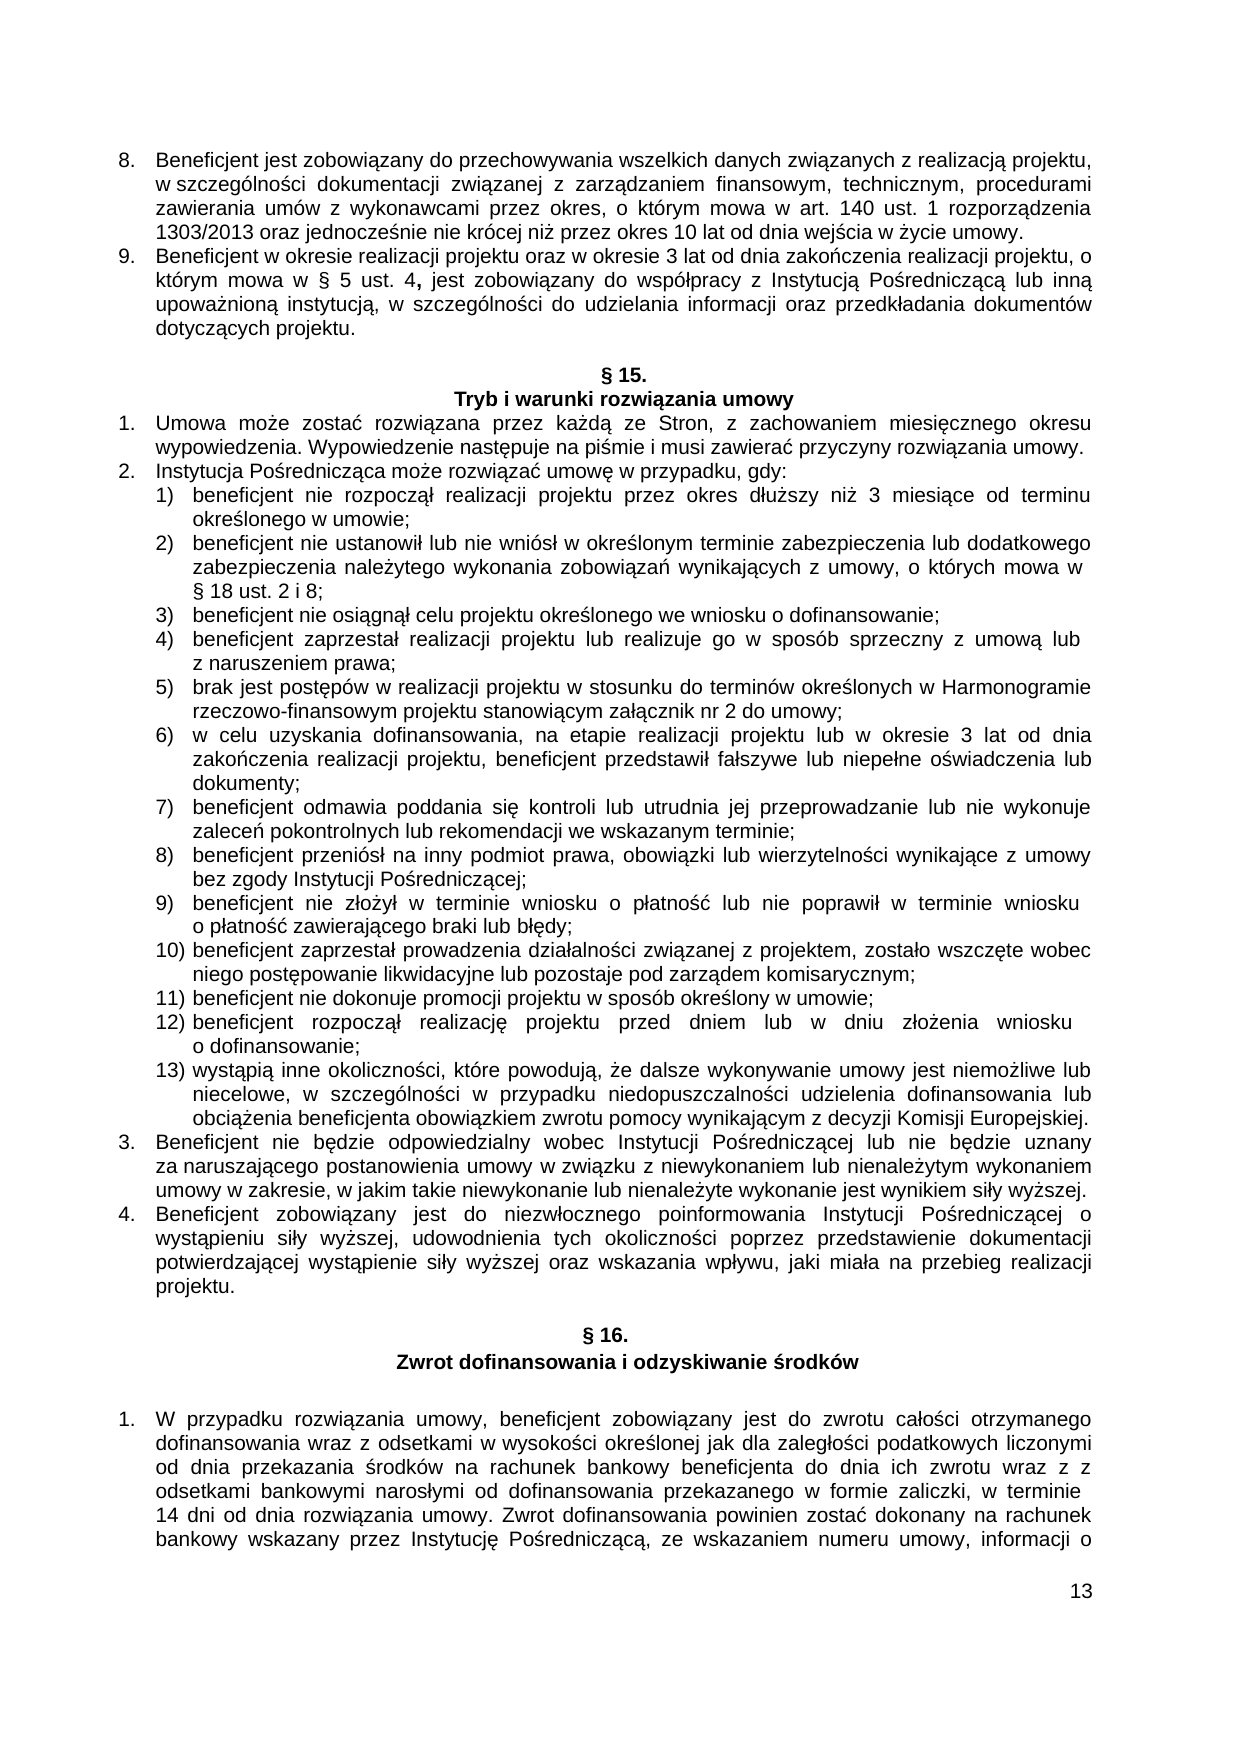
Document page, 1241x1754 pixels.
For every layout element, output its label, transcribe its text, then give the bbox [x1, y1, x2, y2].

text § 15. Tryb i warunki rozwiązania umowy [155, 363, 1093, 411]
text § 16. Zwrot dofinansowania i odzyskiwanie środków [118, 1323, 1093, 1374]
list beneficjent przeniósł na inny podmiot prawa, obowiązki lub wierzytelności wynikające z umowy bez zgody Instytucji Pośredniczącej; [155, 842, 1093, 890]
list beneficjent rozpoczął realizację projektu przed dniem lub w dniu złożenia wniosku o dofinansowanie; [155, 1010, 1093, 1058]
list wystąpią inne okoliczności, które powodują, że dalsze wykonywanie umowy jest niemożliwe lub niecelowe, w szczególności w przypadku niedopuszczalności udzielenia dofinansowania lub obciążenia beneficjenta obowiązkiem zwrotu pomocy wynikającym z decyzji Komisji Europejskiej. [155, 1058, 1093, 1130]
list Beneficjent jest zobowiązany do przechowywania wszelkich danych związanych z realizacją projektu, w szczególności dokumentacji związanej z zarządzaniem finansowym, technicznym, procedurami zawierania umów z wykonawcami przez okres, o którym mowa w art. 140 ust. 1 rozporządzenia 1303/2013 oraz jednocześnie nie krócej niż przez okres 10 lat od dnia wejścia w życie umowy. [118, 148, 1093, 243]
list w celu uzyskania dofinansowania, na etapie realizacji projektu lub w okresie 3 lat od dnia zakończenia realizacji projektu, beneficjent przedstawił fałszywe lub niepełne oświadczenia lub dokumenty; [155, 723, 1093, 794]
list Beneficjent nie będzie odpowiedzialny wobec Instytucji Pośredniczącej lub nie będzie uznany za naruszającego postanowienia umowy w związku z niewykonaniem lub nienależytym wykonaniem umowy w zakresie, w jakim takie niewykonanie lub nienależyte wykonanie jest wynikiem siły wyższej. [118, 1130, 1093, 1202]
list beneficjent nie rozpoczął realizacji projektu przez okres dłuższy niż 3 miesiące od terminu określonego w umowie; [155, 483, 1093, 531]
list beneficjent zaprzestał realizacji projektu lub realizuje go w sposób sprzeczny z umową lub z naruszeniem prawa; [155, 627, 1093, 675]
list Umowa może zostać rozwiązana przez każdą ze Stron, z zachowaniem miesięcznego okresu wypowiedzenia. Wypowiedzenie następuje na piśmie i musi zawierać przyczyny rozwiązania umowy. [118, 411, 1093, 459]
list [118, 1407, 1093, 1551]
list beneficjent odmawia poddania się kontroli lub utrudnia jej przeprowadzanie lub nie wykonuje zaleceń pokontrolnych lub rekomendacji we wskazanym terminie; [155, 794, 1093, 842]
list beneficjent nie złożył w terminie wniosku o płatność lub nie poprawił w terminie wniosku o płatność zawierającego braki lub błędy; [155, 890, 1093, 938]
list Beneficjent w okresie realizacji projektu oraz w okresie 3 lat od dnia zakończenia realizacji projektu, o którym mowa w § 5 ust. 4, jest zobowiązany do współpracy z Instytucją Pośredniczącą lub inną upoważnioną instytucją, w szczególności do udzielania informacji oraz przedkładania dokumentów dotyczących projektu. [118, 243, 1093, 339]
list beneficjent nie osiągnął celu projektu określonego we wniosku o dofinansowanie; [155, 603, 1093, 627]
list Instytucja Pośrednicząca może rozwiązać umowę w przypadku, gdy: [118, 459, 1093, 483]
list beneficjent nie dokonuje promocji projektu w sposób określony w umowie; [155, 986, 1093, 1010]
list brak jest postępów w realizacji projektu w stosunku do terminów określonych w Harmonogramie rzeczowo-finansowym projektu stanowiącym załącznik nr 2 do umowy; [155, 675, 1093, 723]
list Beneficjent zobowiązany jest do niezwłocznego poinformowania Instytucji Pośredniczącej o wystąpieniu siły wyższej, udowodnienia tych okoliczności poprzez przedstawienie dokumentacji potwierdzającej wystąpienie siły wyższej oraz wskazania wpływu, jaki miała na przebieg realizacji projektu. [118, 1202, 1093, 1298]
list beneficjent zaprzestał prowadzenia działalności związanej z projektem, zostało wszczęte wobec niego postępowanie likwidacyjne lub pozostaje pod zarządem komisarycznym; [155, 938, 1093, 986]
list beneficjent nie ustanowił lub nie wniósł w określonym terminie zabezpieczenia lub dodatkowego zabezpieczenia należytego wykonania zobowiązań wynikających z umowy, o których mowa w § 18 ust. 2 i 8; [155, 531, 1093, 603]
